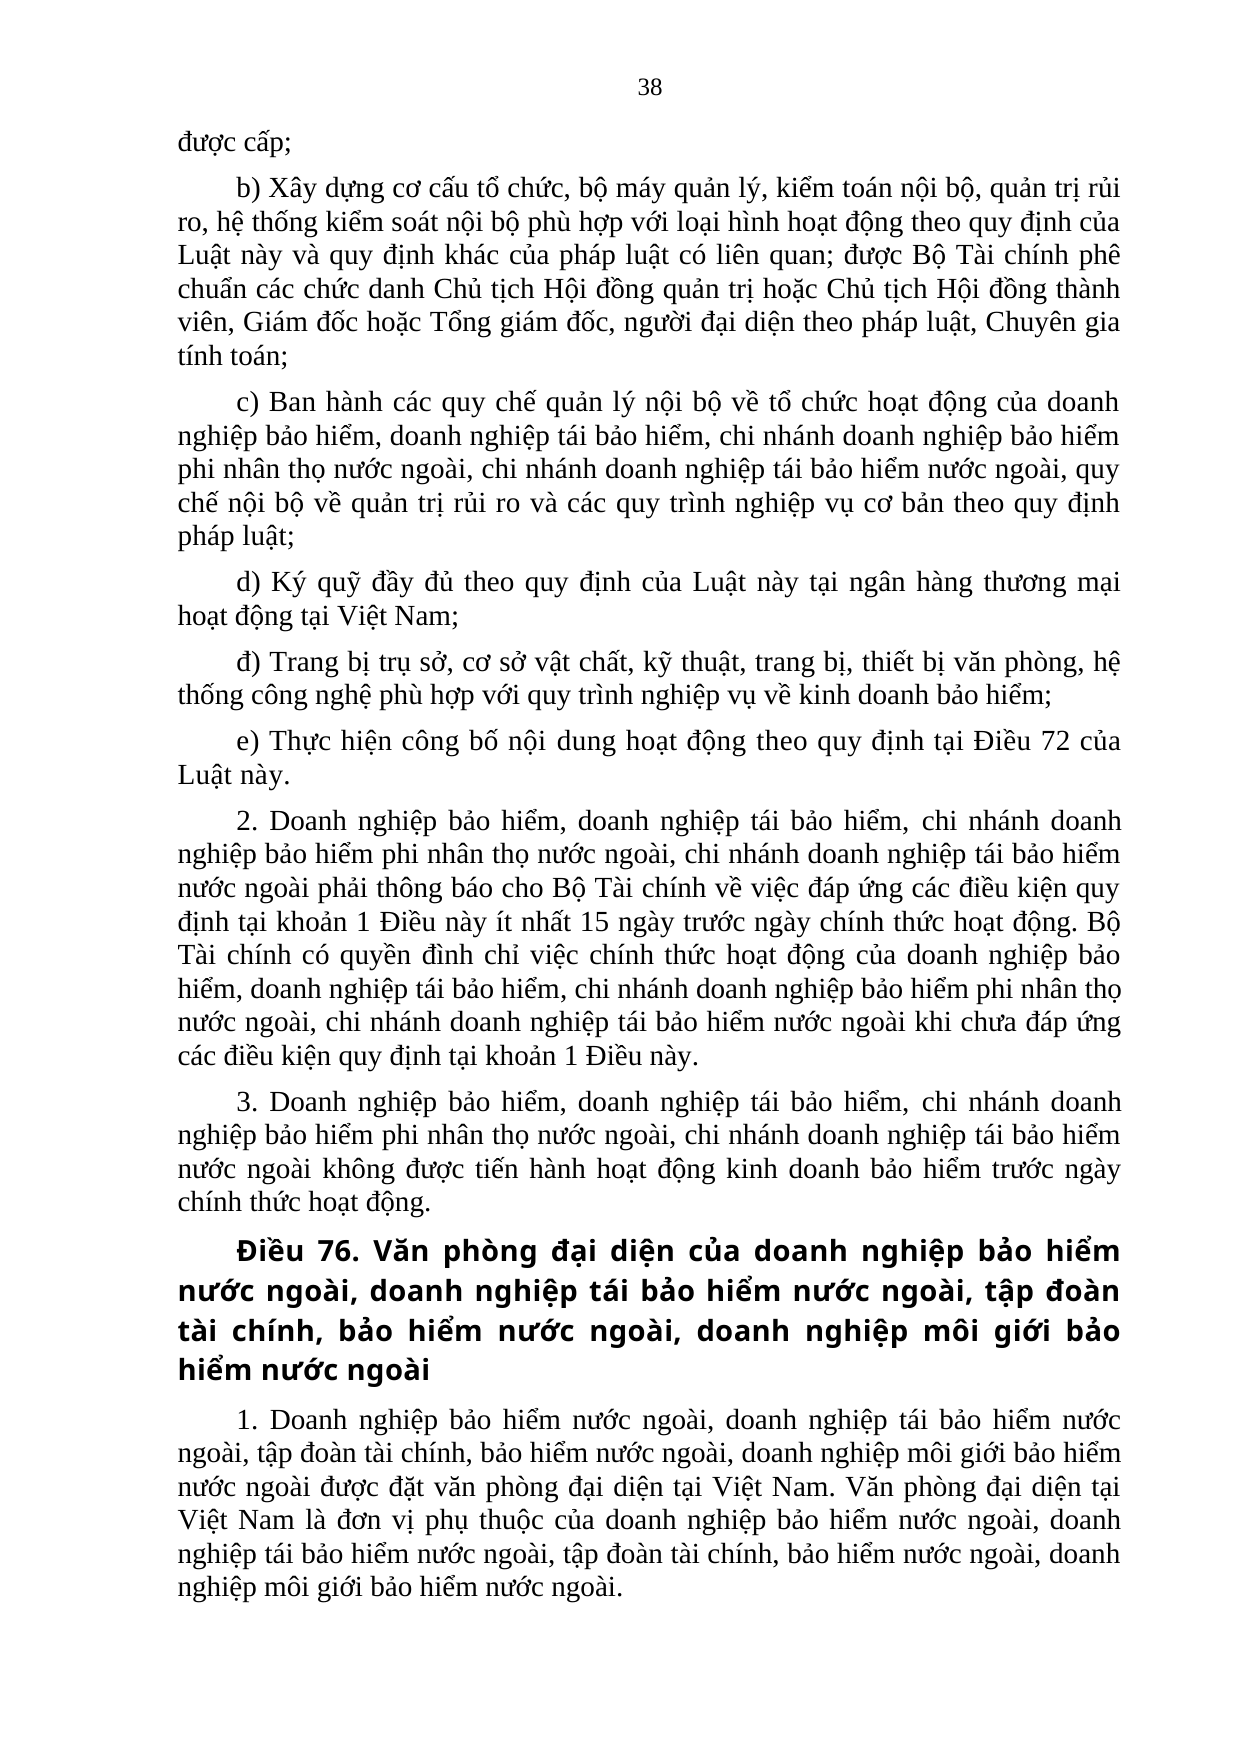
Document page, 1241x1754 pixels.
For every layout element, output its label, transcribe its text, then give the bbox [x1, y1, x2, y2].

text b) Xây dựng cơ cấu tổ chức, bộ máy quản lý, kiểm toán nội bộ, quản trị rủi ro, hệ thống kiểm soát nội bộ phù hợp với loại hình hoạt động theo quy định của Luật này và quy định khác của pháp luật có liên quan; được Bộ Tài chính phê chuẩn các chức danh Chủ tịch Hội đồng quản trị hoặc Chủ tịch Hội đồng thành viên, Giám đốc hoặc Tổng giám đốc, người đại diện theo pháp luật, Chuyên gia tính toán; [177, 170, 1122, 372]
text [177, 124, 1122, 158]
text d) Ký quỹ đầy đủ theo quy định của Luật này tại ngân hàng thương mại hoạt động tại Việt Nam; [177, 564, 1122, 631]
subtitle Điều 76. Văn phòng đại diện của doanh nghiệp bảo hiểm nước ngoài, doanh nghiệp tái bảo hiểm nước ngoài, tập đoàn tài chính, bảo hiểm nước ngoài, doanh nghiệp môi giới bảo hiểm nước ngoài [177, 1231, 1122, 1389]
text c) Ban hành các quy chế quản lý nội bộ về tổ chức hoạt động của doanh nghiệp bảo hiểm, doanh nghiệp tái bảo hiểm, chi nhánh doanh nghiệp bảo hiểm phi nhân thọ nước ngoài, chi nhánh doanh nghiệp tái bảo hiểm nước ngoài, quy chế nội bộ về quản trị rủi ro và các quy trình nghiệp vụ cơ bản theo quy định pháp luật; [177, 384, 1122, 552]
text 3. Doanh nghiệp bảo hiểm, doanh nghiệp tái bảo hiểm, chi nhánh doanh nghiệp bảo hiểm phi nhân thọ nước ngoài, chi nhánh doanh nghiệp tái bảo hiểm nước ngoài không được tiến hành hoạt động kinh doanh bảo hiểm trước ngày chính thức hoạt động. [177, 1084, 1122, 1218]
text đ) Trang bị trụ sở, cơ sở vật chất, kỹ thuật, trang bị, thiết bị văn phòng, hệ thống công nghệ phù hợp với quy trình nghiệp vụ về kinh doanh bảo hiểm; [177, 644, 1122, 711]
text e) Thực hiện công bố nội dung hoạt động theo quy định tại Điều 72 của Luật này. [177, 723, 1122, 791]
text 2. Doanh nghiệp bảo hiểm, doanh nghiệp tái bảo hiểm, chi nhánh doanh nghiệp bảo hiểm phi nhân thọ nước ngoài, chi nhánh doanh nghiệp tái bảo hiểm nước ngoài phải thông báo cho Bộ Tài chính về việc đáp ứng các điều kiện quy định tại khoản 1 Điều này ít nhất 15 ngày trước ngày chính thức hoạt động. Bộ Tài chính có quyền đình chỉ việc chính thức hoạt động của doanh nghiệp bảo hiểm, doanh nghiệp tái bảo hiểm, chi nhánh doanh nghiệp bảo hiểm phi nhân thọ nước ngoài, chi nhánh doanh nghiệp tái bảo hiểm nước ngoài khi chưa đáp ứng các điều kiện quy định tại khoản 1 Điều này. [177, 803, 1122, 1071]
text 1. Doanh nghiệp bảo hiểm nước ngoài, doanh nghiệp tái bảo hiểm nước ngoài, tập đoàn tài chính, bảo hiểm nước ngoài, doanh nghiệp môi giới bảo hiểm nước ngoài được đặt văn phòng đại diện tại Việt Nam. Văn phòng đại diện tại Việt Nam là đơn vị phụ thuộc của doanh nghiệp bảo hiểm nước ngoài, doanh nghiệp tái bảo hiểm nước ngoài, tập đoàn tài chính, bảo hiểm nước ngoài, doanh nghiệp môi giới bảo hiểm nước ngoài. [177, 1402, 1122, 1603]
